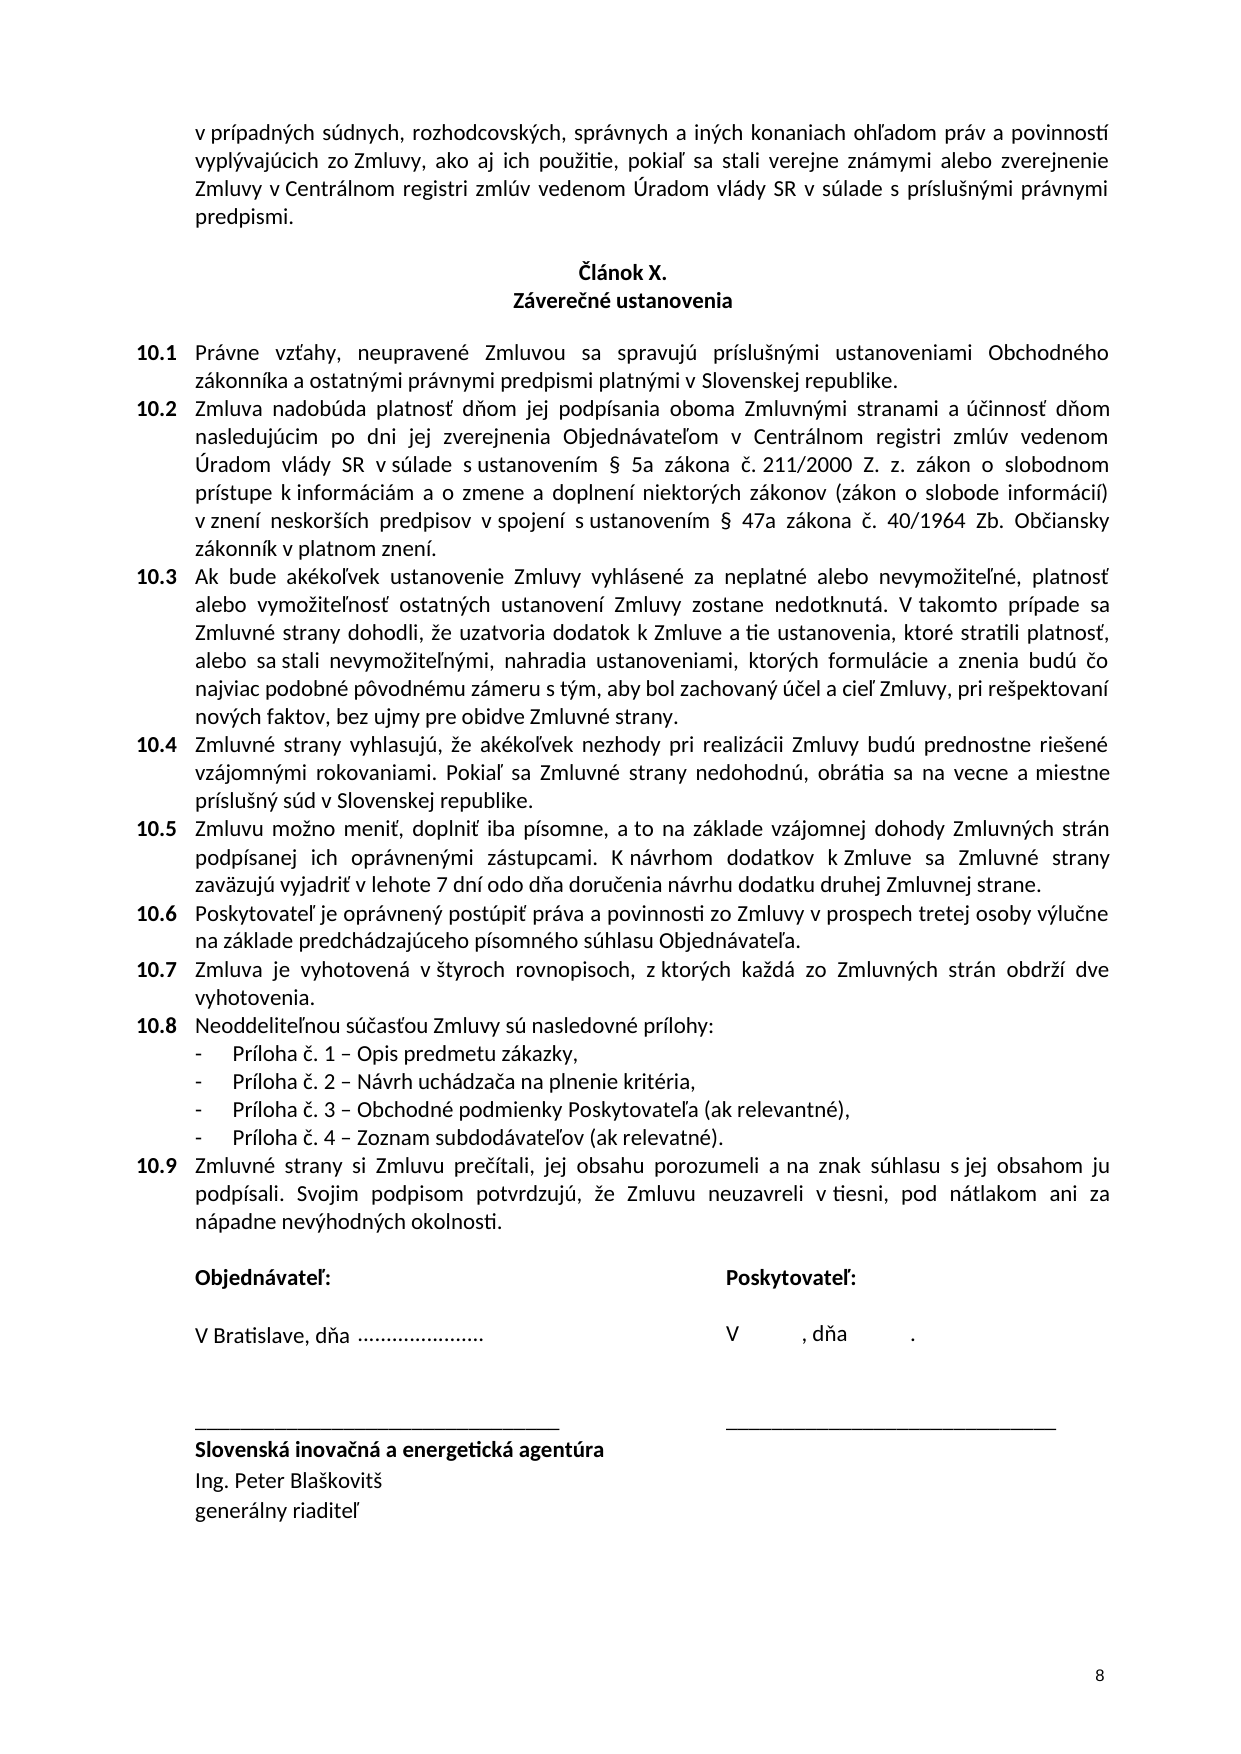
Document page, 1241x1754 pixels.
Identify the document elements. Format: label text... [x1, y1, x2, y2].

list Príloha č. 1 – Opis predmetu zákazky, [195, 1039, 1110, 1067]
list Právne vzťahy, neupravené Zmluvou sa spravujú príslušnými ustanoveniami Obchodného zákonníka a ostatnými právnymi predpismi platnými v Slovenskej republike. [136, 338, 1110, 394]
text Slovenská inovačná a energetická agentúra [195, 1436, 1104, 1464]
text V Bratislave, dňa ...................... V , dňa . [136, 1319, 1104, 1349]
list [136, 118, 1110, 230]
list Príloha č. 3 – Obchodné podmienky Poskytovateľa (ak relevantné), [195, 1095, 1110, 1123]
text ________________________________ _____________________________ [136, 1406, 1104, 1433]
list Zmluvné strany si Zmluvu prečítali, jej obsahu porozumeli a na znak súhlasu s jej obsahom ju podpísali. Svojim podpisom potvrdzujú, že Zmluvu neuzavreli v tiesni, pod nátlakom ani za nápadne nevýhodných okolnosti. [136, 1151, 1110, 1235]
text generálny riaditeľ [195, 1496, 1104, 1524]
list Ak bude akékoľvek ustanovenie Zmluvy vyhlásené za neplatné alebo nevymožiteľné, platnosť alebo vymožiteľnosť ostatných ustanovení Zmluvy zostane nedotknutá. V takomto prípade sa Zmluvné strany dohodli, že uzatvoria dodatok k Zmluve a tie ustanovenia, ktoré stratili platnosť, alebo sa stali nevymožiteľnými, nahradia ustanoveniami, ktorých formulácie a znenia budú čo najviac podobné pôvodnému zámeru s tým, aby bol zachovaný účel a cieľ Zmluvy, pri rešpektovaní nových faktov, bez ujmy pre obidve Zmluvné strany. [136, 562, 1110, 731]
text Článok X. [136, 258, 1110, 286]
list Príloha č. 4 – Zoznam subdodávateľov (ak relevatné). [195, 1123, 1110, 1151]
list Poskytovateľ je oprávnený postúpiť práva a povinnosti zo Zmluvy v prospech tretej osoby výlučne na základe predchádzajúceho písomného súhlasu Objednávateľa. [136, 899, 1110, 955]
list Zmluva je vyhotovená v štyroch rovnopisoch, z ktorých každá zo Zmluvných strán obdrží dve vyhotovenia. [136, 955, 1110, 1011]
list Príloha č. 2 – Návrh uchádzača na plnenie kritéria, [195, 1067, 1110, 1095]
list Zmluva nadobúda platnosť dňom jej podpísania oboma Zmluvnými stranami a účinnosť dňom nasledujúcim po dni jej zverejnenia Objednávateľom v Centrálnom registri zmlúv vedenom Úradom vlády SR v súlade s ustanovením § 5a zákona č. 211/2000 Z. z. zákon o slobodnom prístupe k informáciám a o zmene a doplnení niektorých zákonov (zákon o slobode informácií) v znení neskorších predpisov v spojení s ustanovením § 47a zákona č. 40/1964 Zb. Občiansky zákonník v platnom znení. [136, 394, 1110, 562]
text Objednávateľ: Poskytovateľ: [136, 1263, 1104, 1291]
list Zmluvné strany vyhlasujú, že akékoľvek nezhody pri realizácii Zmluvy budú prednostne riešené vzájomnými rokovaniami. Pokiaľ sa Zmluvné strany nedohodnú, obrátia sa na vecne a miestne príslušný súd v Slovenskej republike. [136, 731, 1110, 814]
list Zmluvu možno meniť, doplniť iba písomne, a to na základe vzájomnej dohody Zmluvných strán podpísanej ich oprávnenými zástupcami. K návrhom dodatkov k Zmluve sa Zmluvné strany zaväzujú vyjadriť v lehote 7 dní odo dňa doručenia návrhu dodatku druhej Zmluvnej strane. [136, 814, 1110, 899]
list Neoddeliteľnou súčasťou Zmluvy sú nasledovné prílohy: [136, 1011, 1110, 1039]
text Záverečné ustanovenia [136, 286, 1110, 314]
text Ing. Peter Blaškovitš [195, 1466, 1104, 1494]
